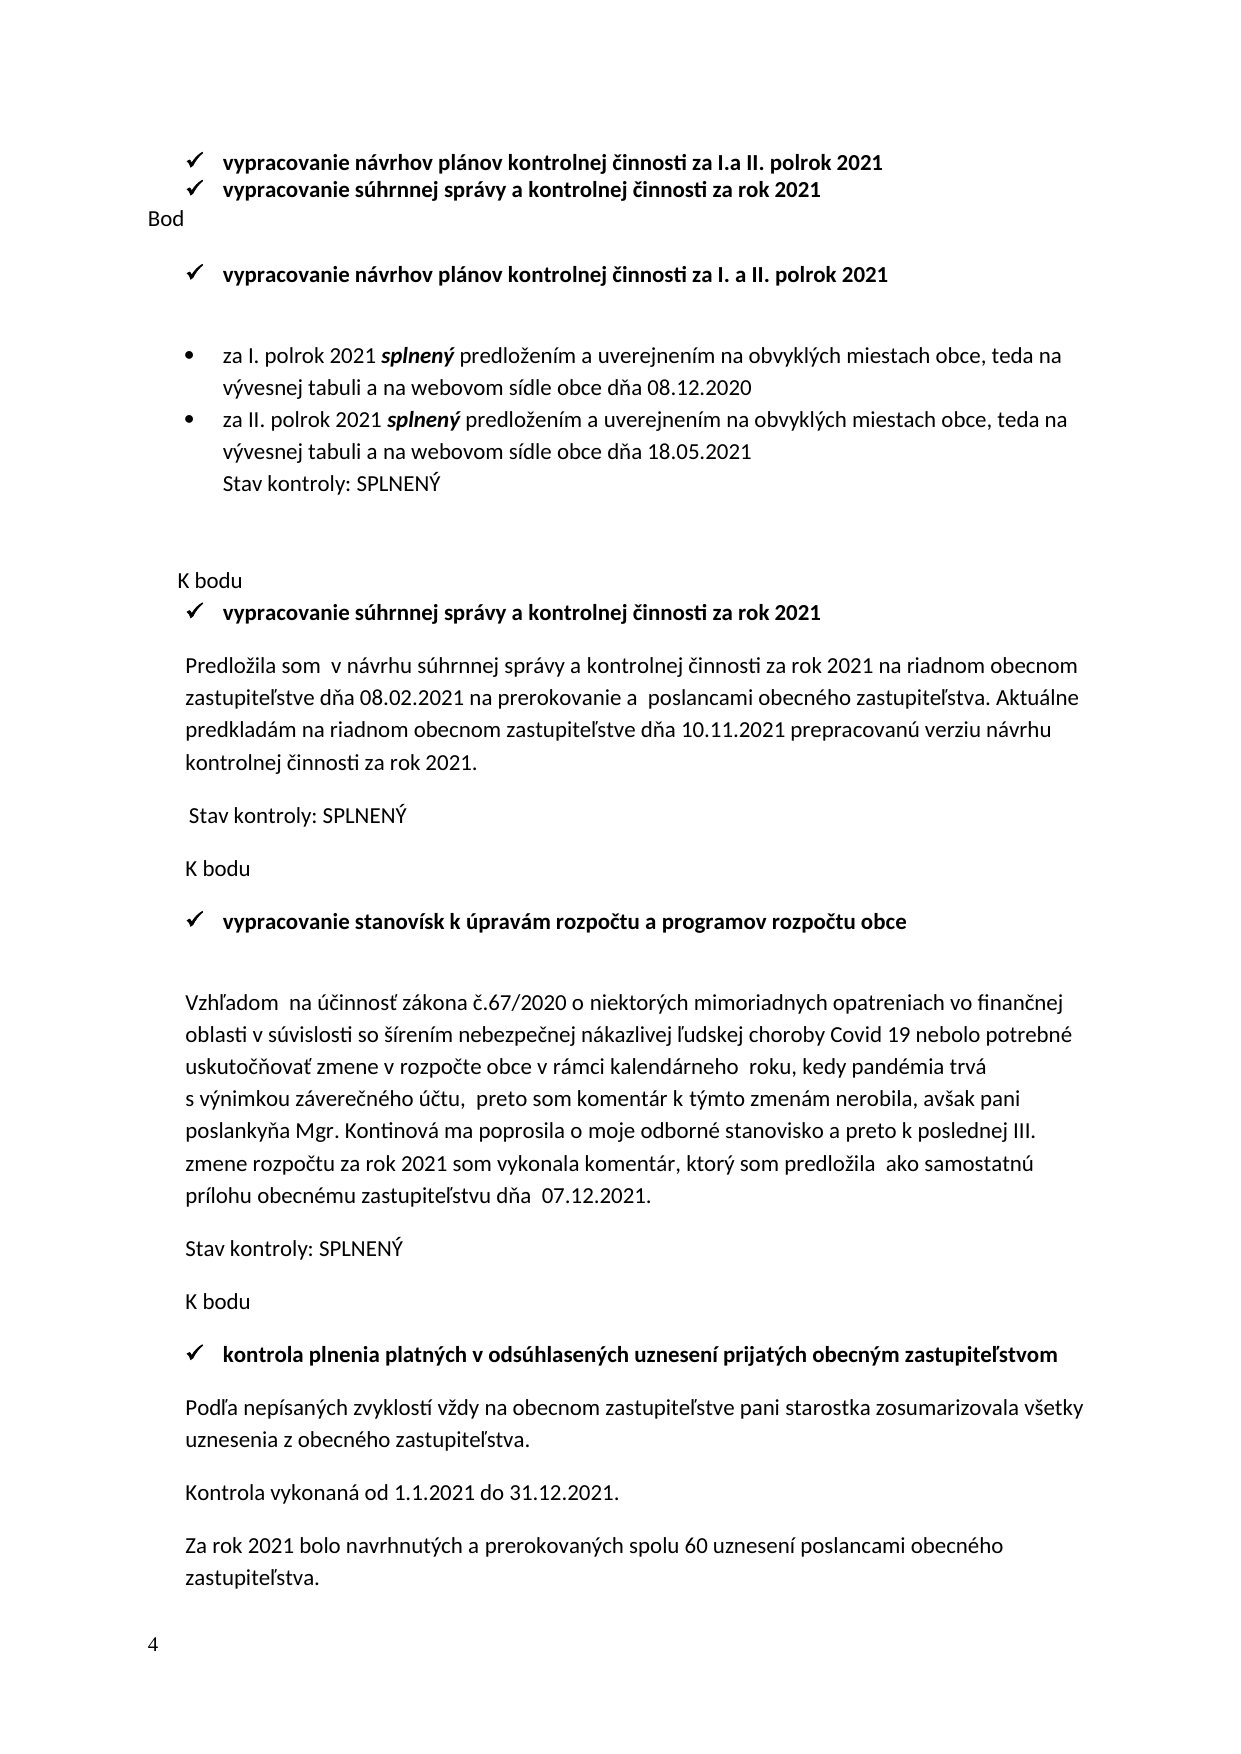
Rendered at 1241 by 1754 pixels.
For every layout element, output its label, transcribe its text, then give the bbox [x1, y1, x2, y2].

text Vzhľadom na účinnosť zákona č.67/2020 o niektorých mimoriadnych opatreniach vo finančnej oblasti v súvislosti so šírením nebezpečnej nákazlivej ľudskej choroby Covid 19 nebolo potrebné uskutočňovať zmene v rozpočte obce v rámci kalendárneho roku, kedy pandémia trvá s výnimkou záverečného účtu, preto som komentár k týmto zmenám nerobila, avšak pani poslankyňa Mgr. Kontinová ma poprosila o moje odborné stanovisko a preto k poslednej III. zmene rozpočtu za rok 2021 som vykonala komentár, ktorý som predložila ako samostatnú prílohu obecnému zastupiteľstvu dňa 07.12.2021. [185, 988, 1093, 1209]
text Za rok 2021 bolo navrhnutých a prerokovaných spolu 60 uznesení poslancami obecného zastupiteľstva. [185, 1531, 1093, 1592]
text Stav kontroly: SPLNENÝ [148, 801, 1093, 829]
text K bodu [185, 854, 1093, 882]
list vypracovanie súhrnnej správy a kontrolnej činnosti za rok 2021 [185, 598, 1093, 626]
list K bodu [148, 566, 1093, 594]
list kontrola plnenia platných v odsúhlasených uznesení prijatých obecným zastupiteľstvom [185, 1340, 1093, 1368]
text Kontrola vykonaná od 1.1.2021 do 31.12.2021. [185, 1478, 1093, 1506]
list za II. polrok 2021 splnený predložením a uverejnením na obvyklých miestach obce, teda na vývesnej tabuli a na webovom sídle obce dňa 18.05.2021 [185, 405, 1093, 465]
list Stav kontroly: SPLNENÝ [223, 469, 1093, 497]
text Bod [148, 204, 1093, 232]
list vypracovanie stanovísk k úpravám rozpočtu a programov rozpočtu obce [185, 907, 1093, 935]
list vypracovanie súhrnnej správy a kontrolnej činnosti za rok 2021 [185, 176, 1093, 204]
text Stav kontroly: SPLNENÝ [185, 1234, 1093, 1262]
list za I. polrok 2021 splnený predložením a uverejnením na obvyklých miestach obce, teda na vývesnej tabuli a na webovom sídle obce dňa 08.12.2020 [185, 341, 1093, 401]
text K bodu [185, 1287, 1093, 1315]
list vypracovanie návrhov plánov kontrolnej činnosti za I. a II. polrok 2021 [185, 260, 1093, 288]
text Predložila som v návrhu súhrnnej správy a kontrolnej činnosti za rok 2021 na riadnom obecnom zastupiteľstve dňa 08.02.2021 na prerokovanie a poslancami obecného zastupiteľstva. Aktuálne predkladám na riadnom obecnom zastupiteľstve dňa 10.11.2021 prepracovanú verziu návrhu kontrolnej činnosti za rok 2021. [185, 651, 1093, 776]
text Podľa nepísaných zvyklostí vždy na obecnom zastupiteľstve pani starostka zosumarizovala všetky uznesenia z obecného zastupiteľstva. [185, 1393, 1093, 1453]
list vypracovanie návrhov plánov kontrolnej činnosti za I.a II. polrok 2021 [185, 148, 1093, 176]
